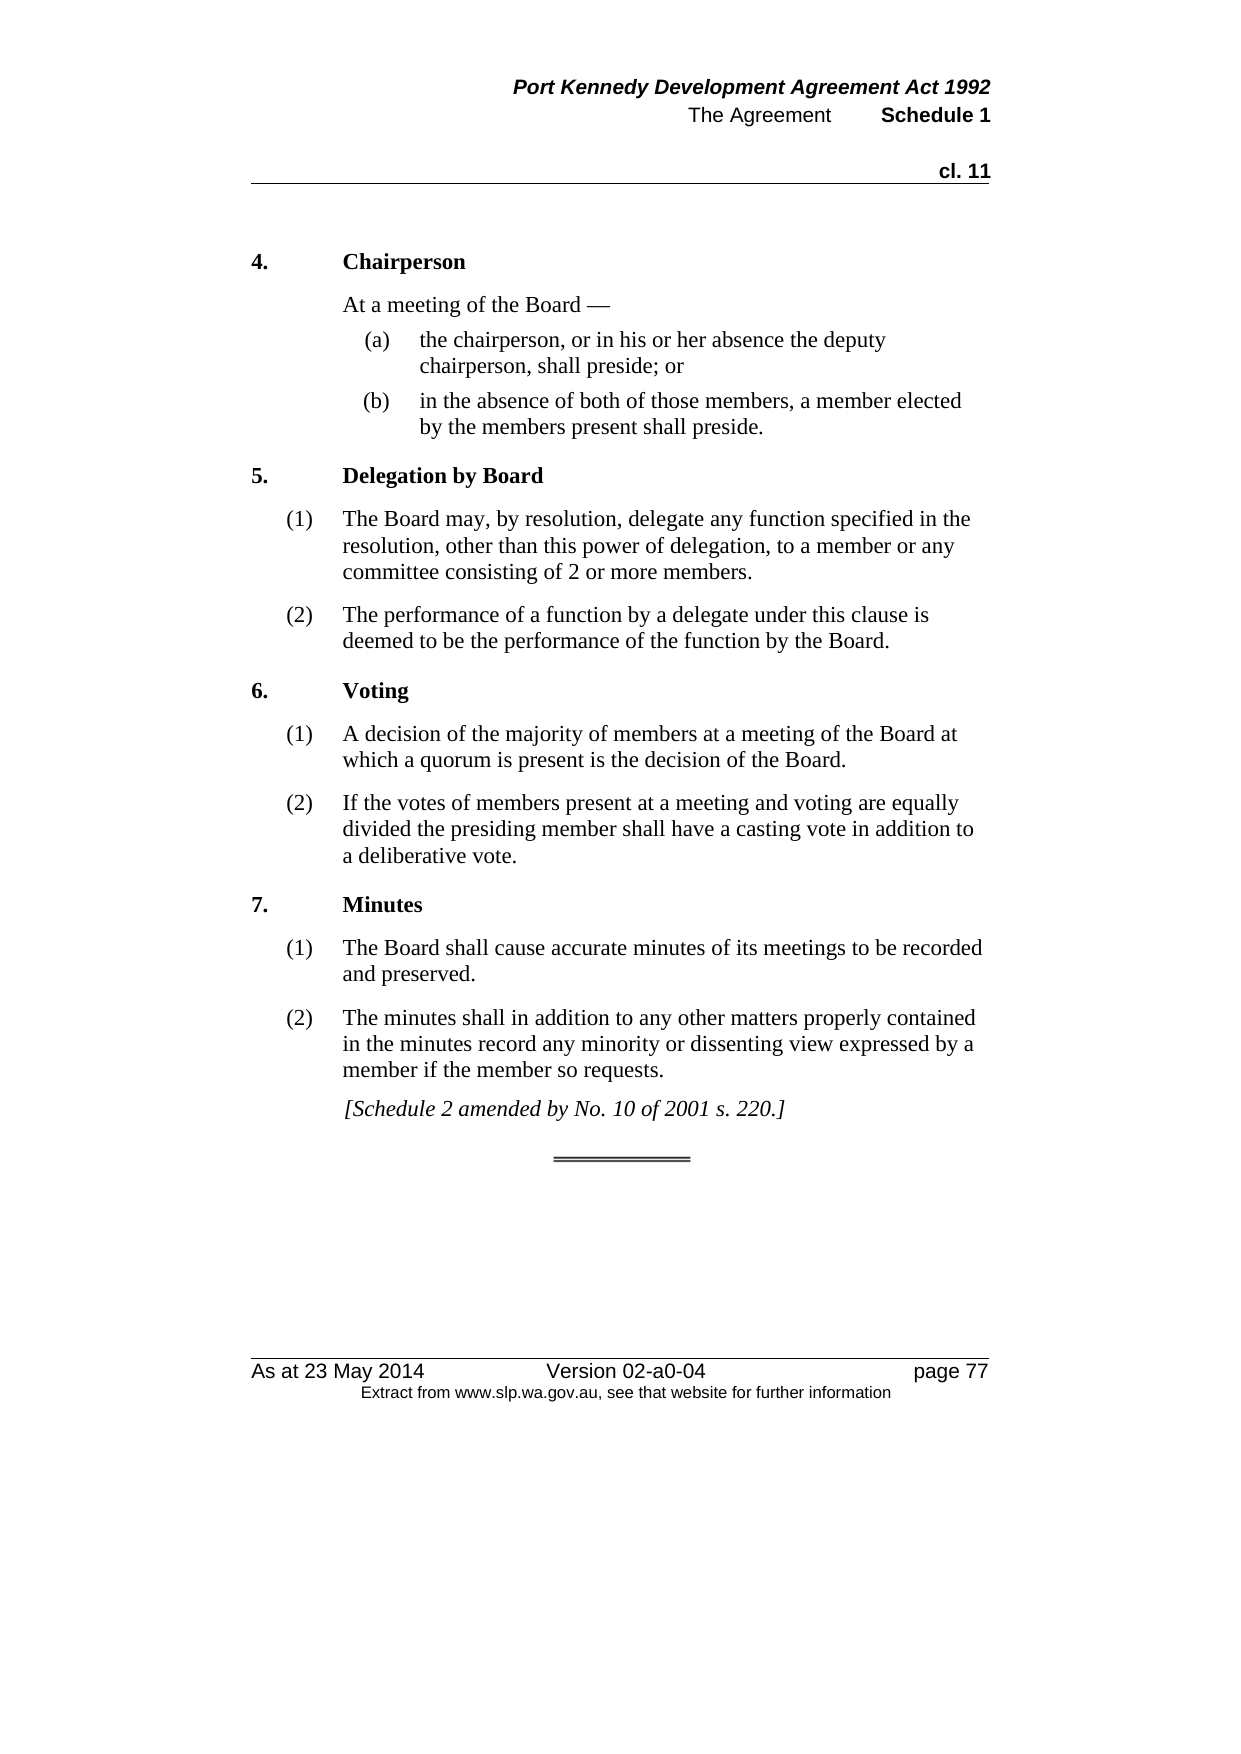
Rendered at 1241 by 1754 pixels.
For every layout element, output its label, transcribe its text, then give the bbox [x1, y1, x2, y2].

text (1) The Board shall cause accurate minutes of its meetings to be recorded and preserved. [251, 934, 989, 987]
picture [543, 1146, 697, 1175]
text (2) The minutes shall in addition to any other matters properly contained in the minutes record any minority or dissenting view expressed by a member if the member so requests. [251, 1003, 989, 1083]
text (2) The performance of a function by a delegate under this clause is deemed to be the performance of the function by the Board. [251, 601, 989, 654]
subtitle 6. Voting [251, 677, 989, 703]
text (2) If the votes of members present at a meeting and voting are equally divided the presiding member shall have a casting vote in addition to a deliberative vote. [251, 789, 989, 868]
text (1) The Board may, by resolution, delegate any function specified in the resolution, other than this power of delegation, to a member or any committee consisting of 2 or more members. [251, 505, 989, 584]
text (1) A decision of the majority of members at a meeting of the Board at which a quorum is present is the decision of the Board. [251, 720, 989, 772]
subtitle 7. Minutes [251, 891, 989, 917]
text (b) in the absence of both of those members, a member elected by the members present shall preside. [251, 387, 989, 439]
text (a) the chairperson, or in his or her absence the deputy chairperson, shall preside; or [251, 326, 989, 378]
subtitle 5. Delegation by Board [251, 462, 989, 489]
text At a meeting of the Board — [251, 291, 989, 317]
subtitle 4. Chairperson [251, 248, 989, 274]
text [Schedule 2 amended by No. 10 of 2001 s. 220.] [251, 1095, 989, 1121]
